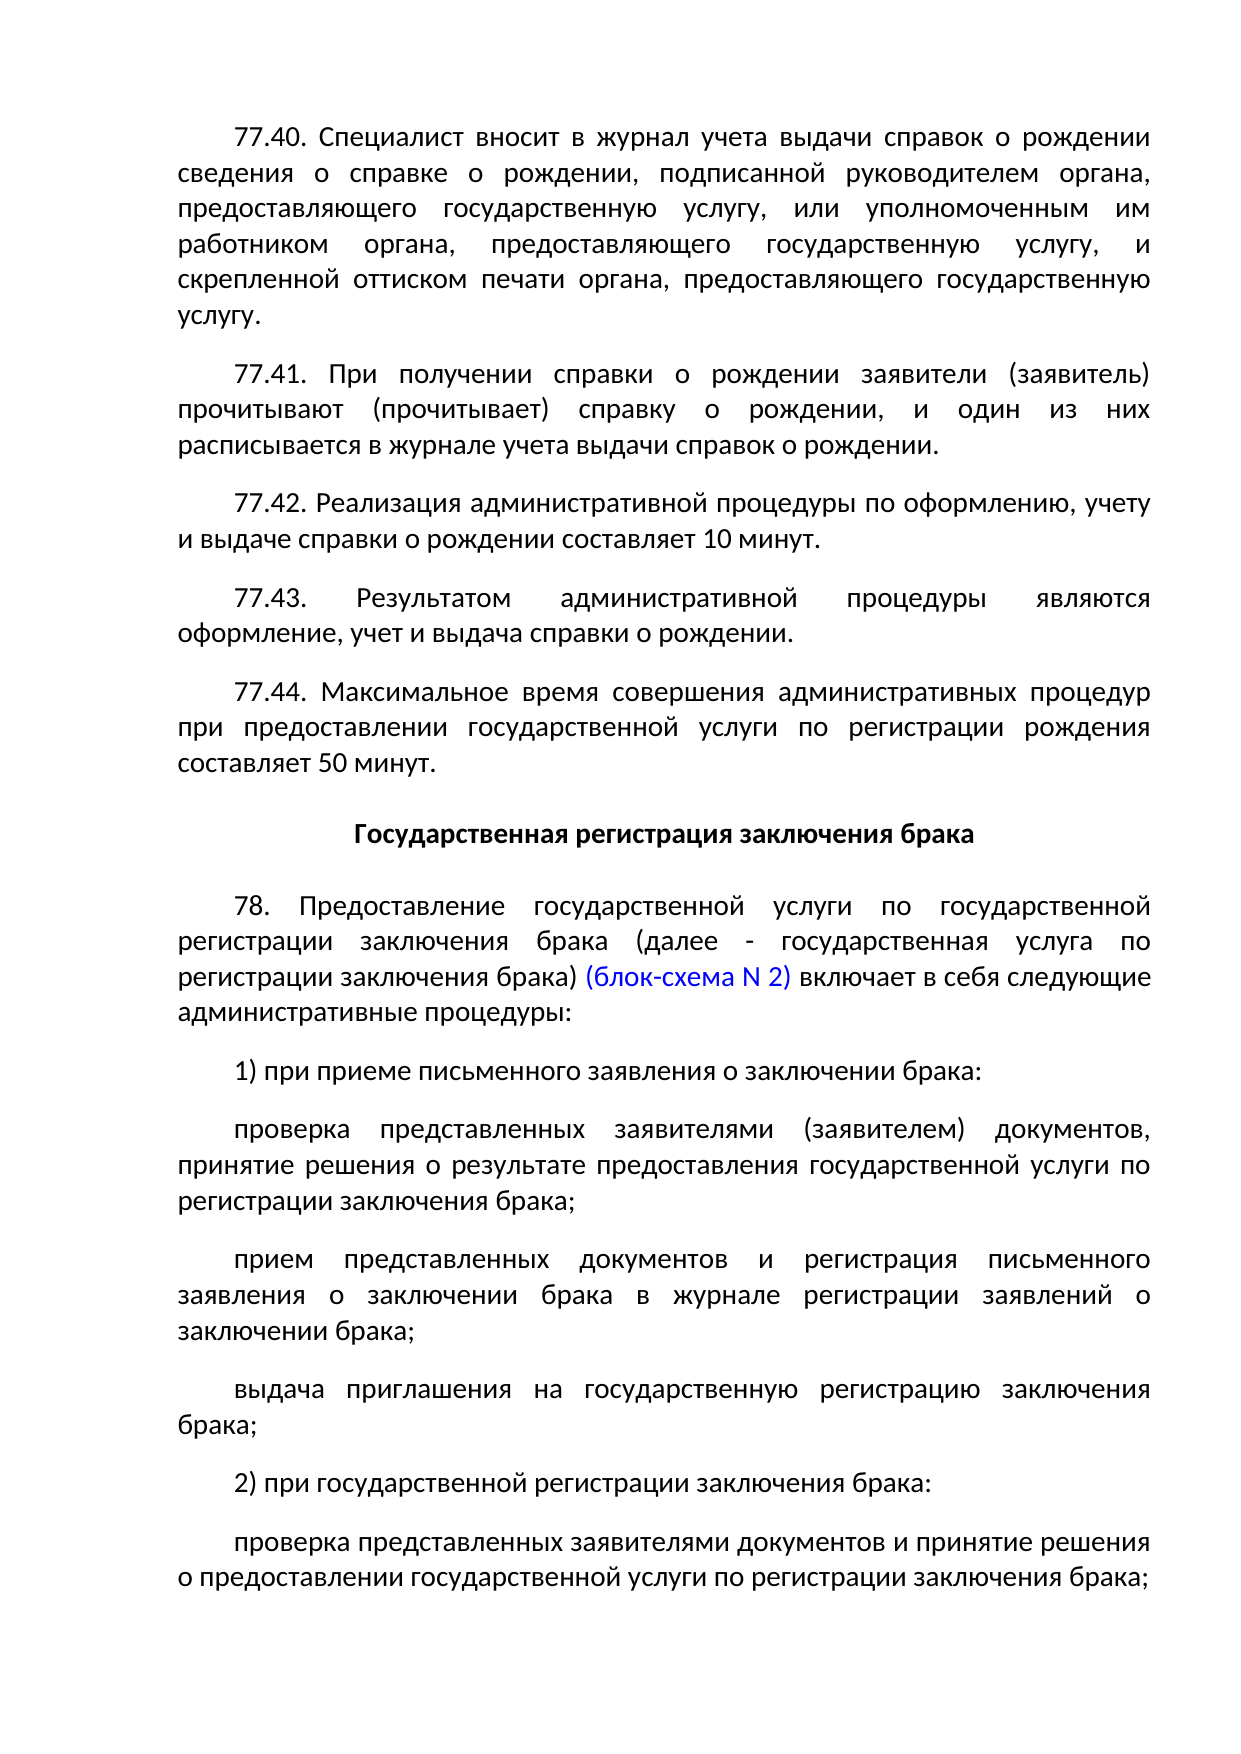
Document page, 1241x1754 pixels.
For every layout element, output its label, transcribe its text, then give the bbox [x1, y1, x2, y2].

text прием представленных документов и регистрация письменного заявления о заключении брака в журнале регистрации заявлений о заключении брака; [177, 1240, 1152, 1347]
title Государственная регистрация заключения брака [177, 815, 1152, 851]
text проверка представленных заявителями документов и принятие решения о предоставлении государственной услуги по регистрации заключения брака; [177, 1523, 1152, 1594]
text 77.44. Максимальное время совершения административных процедур при предоставлении государственной услуги по регистрации рождения составляет 50 минут. [177, 673, 1152, 780]
text проверка представленных заявителями (заявителем) документов, принятие решения о результате предоставления государственной услуги по регистрации заключения брака; [177, 1111, 1152, 1217]
text выдача приглашения на государственную регистрацию заключения брака; [177, 1370, 1152, 1441]
text 2) при государственной регистрации заключения брака: [177, 1464, 1152, 1500]
text 77.42. Реализация административной процедуры по оформлению, учету и выдаче справки о рождении составляет 10 минут. [177, 484, 1152, 556]
text 77.43. Результатом административной процедуры являются оформление, учет и выдача справки о рождении. [177, 579, 1152, 650]
text 77.41. При получении справки о рождении заявители (заявитель) прочитывают (прочитывает) справку о рождении, и один из них расписывается в журнале учета выдачи справок о рождении. [177, 355, 1152, 462]
text 78. Предоставление государственной услуги по государственной регистрации заключения брака (далее - государственная услуга по регистрации заключения брака) (блок-схема N 2) включает в себя следующие административные процедуры: [177, 887, 1152, 1029]
text 77.40. Специалист вносит в журнал учета выдачи справок о рождении сведения о справке о рождении, подписанной руководителем органа, предоставляющего государственную услугу, или уполномоченным им работником органа, предоставляющего государственную услугу, и скрепленной оттиском печати органа, предоставляющего государственную услугу. [177, 118, 1152, 332]
text 1) при приеме письменного заявления о заключении брака: [177, 1052, 1152, 1088]
